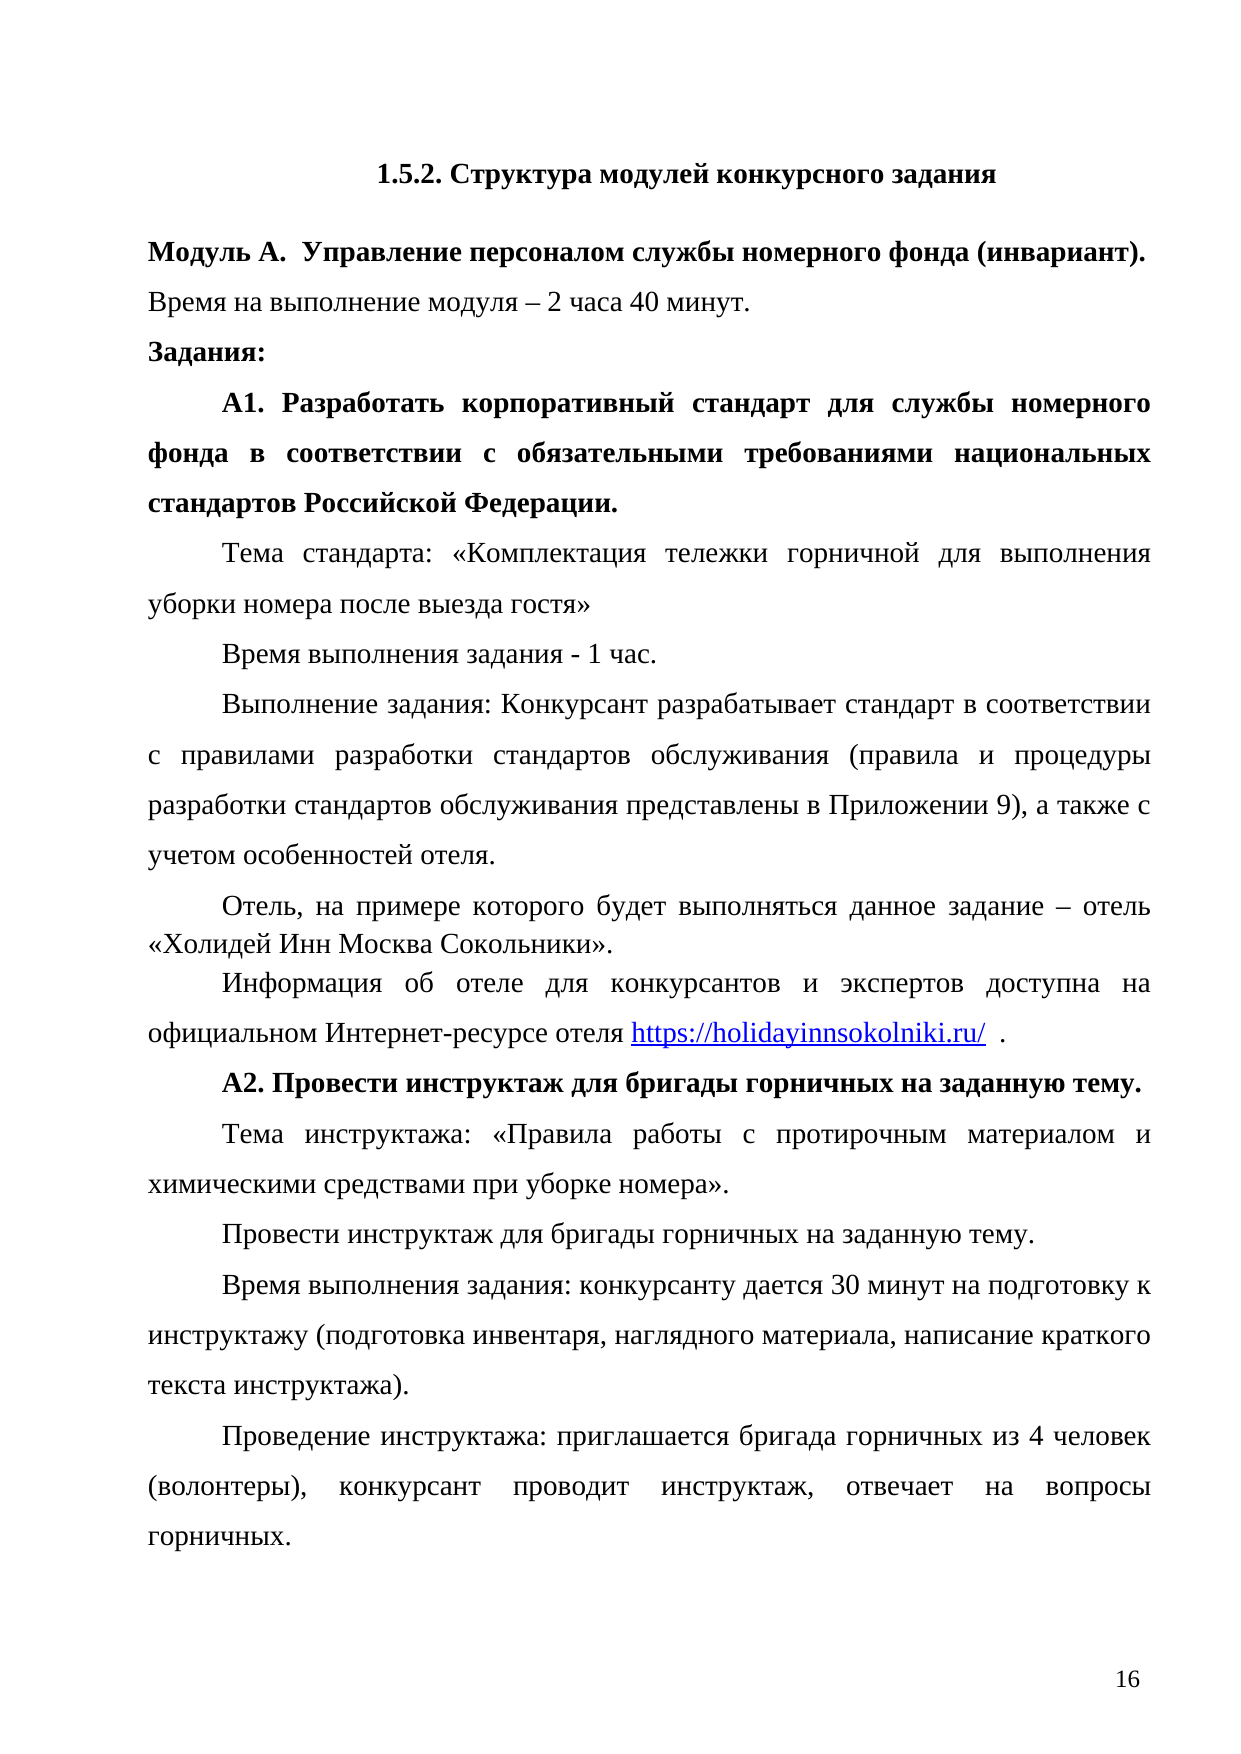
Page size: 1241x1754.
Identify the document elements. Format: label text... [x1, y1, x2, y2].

text А1. Разработать корпоративный стандарт для службы номерного фонда в соответствии с обязательными требованиями национальных стандартов Российской Федерации. [148, 385, 1152, 519]
text Тема инструктажа: «Правила работы с протирочным материалом и химическими средствами при уборке номера». [148, 1116, 1152, 1200]
text Информация об отеле для конкурсантов и экспертов доступна на официальном Интернет-ресурсе отеля https://holidayinnsokolniki.ru/ . [148, 965, 1152, 1049]
text 1.5.2. Структура модулей конкурсного задания [148, 157, 1152, 190]
text Выполнение задания: Конкурсант разрабатывает стандарт в соответствии с правилами разработки стандартов обслуживания (правила и процедуры разработки стандартов обслуживания представлены в Приложении 9), а также с учетом особенностей отеля. [148, 687, 1152, 871]
text Тема стандарта: «Комплектация тележки горничной для выполнения уборки номера после выезда гостя» [148, 536, 1152, 619]
text Время выполнения задания - 1 час. [148, 636, 1152, 670]
text Время на выполнение модуля – 2 часа 40 минут. [148, 284, 1152, 318]
text Проведение инструктажа: приглашается бригада горничных из 4 человек (волонтеры), конкурсант проводит инструктаж, отвечает на вопросы горничных. [148, 1418, 1152, 1552]
text Задания: [148, 334, 1152, 368]
text Модуль А. Управление персоналом службы номерного фонда (инвариант). [148, 234, 1152, 267]
text Отель, на примере которого будет выполняться данное задание – отель «Холидей Инн Москва Сокольники». [148, 888, 1152, 960]
text А2. Провести инструктаж для бригады горничных на заданную тему. [148, 1066, 1152, 1099]
text Время выполнения задания: конкурсанту дается 30 минут на подготовку к инструктажу (подготовка инвентаря, наглядного материала, написание краткого текста инструктажа). [148, 1267, 1152, 1401]
text Провести инструктаж для бригады горничных на заданную тему. [148, 1216, 1152, 1250]
